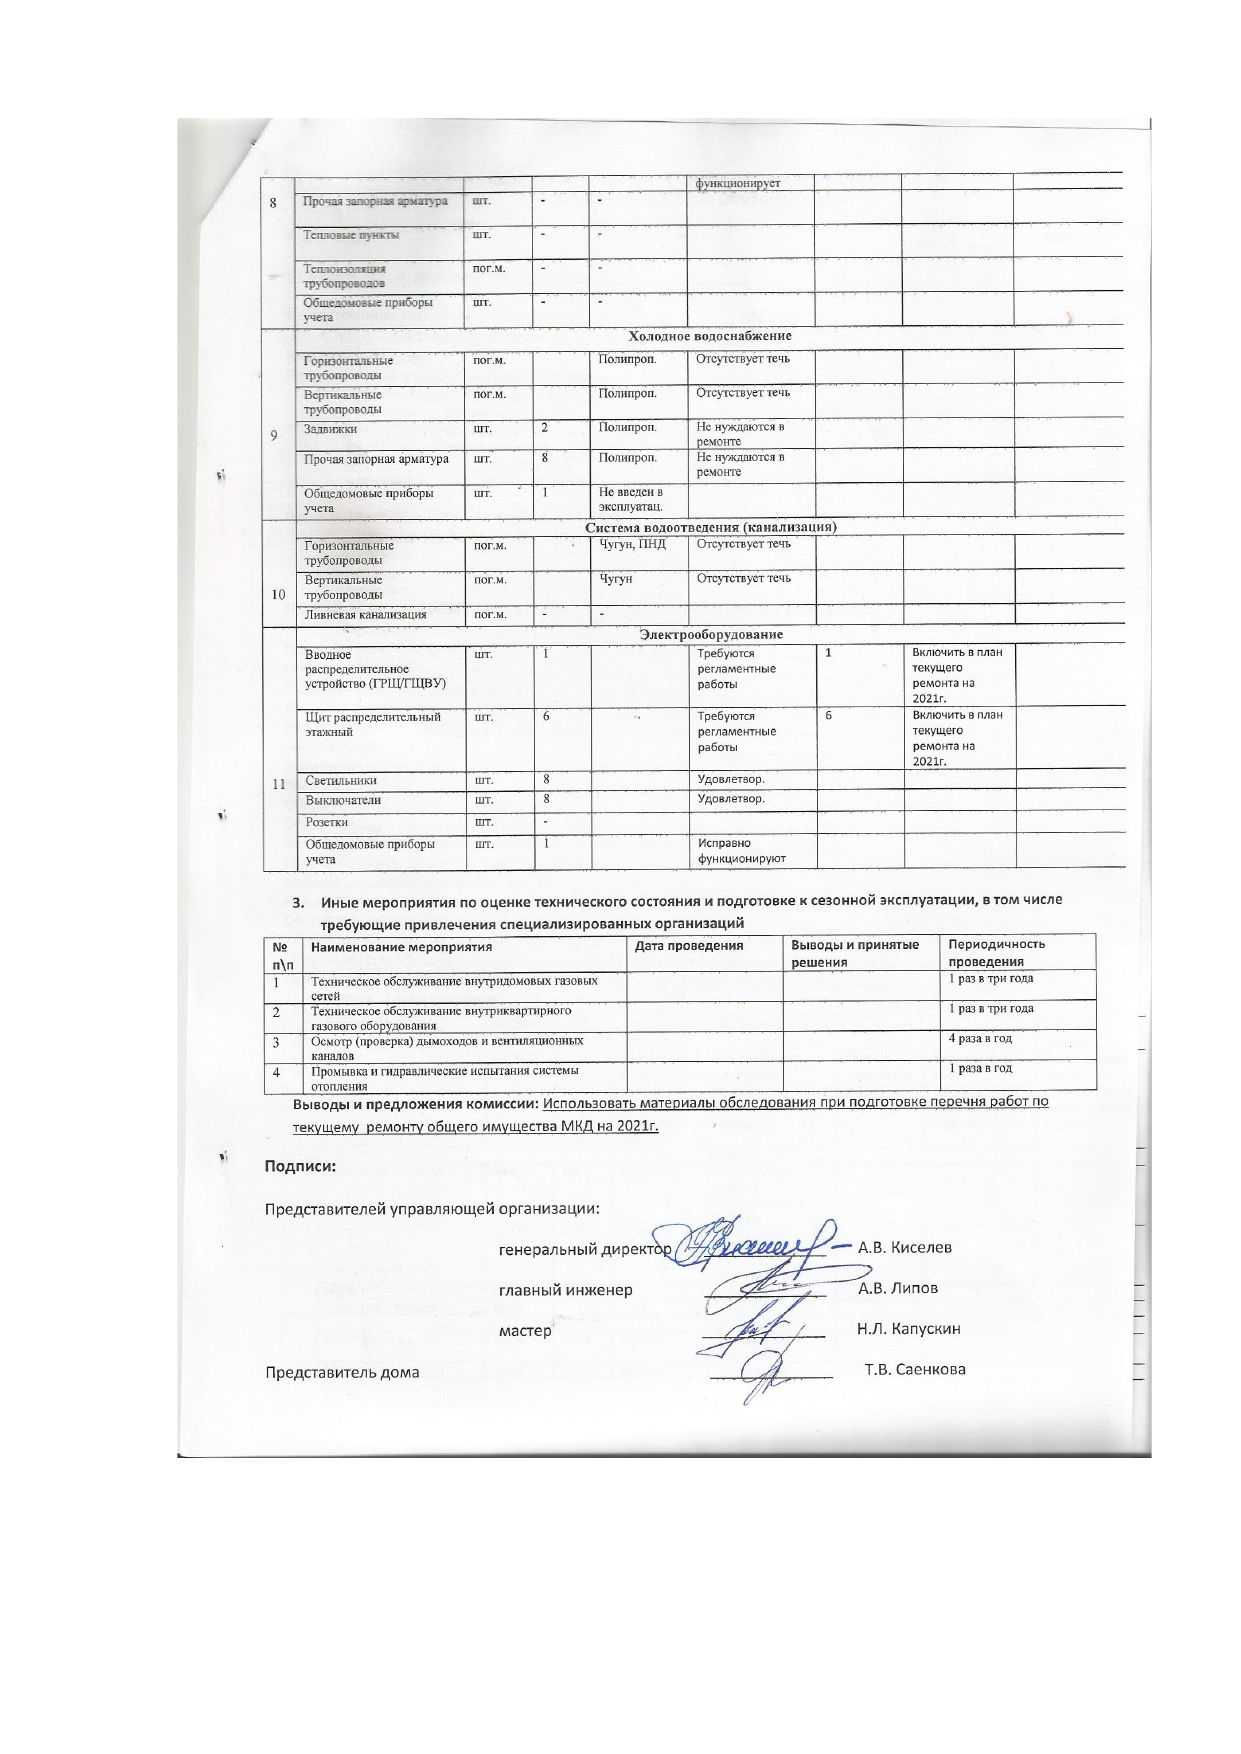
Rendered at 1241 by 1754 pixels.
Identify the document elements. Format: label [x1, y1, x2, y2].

picture [177, 118, 1152, 1458]
